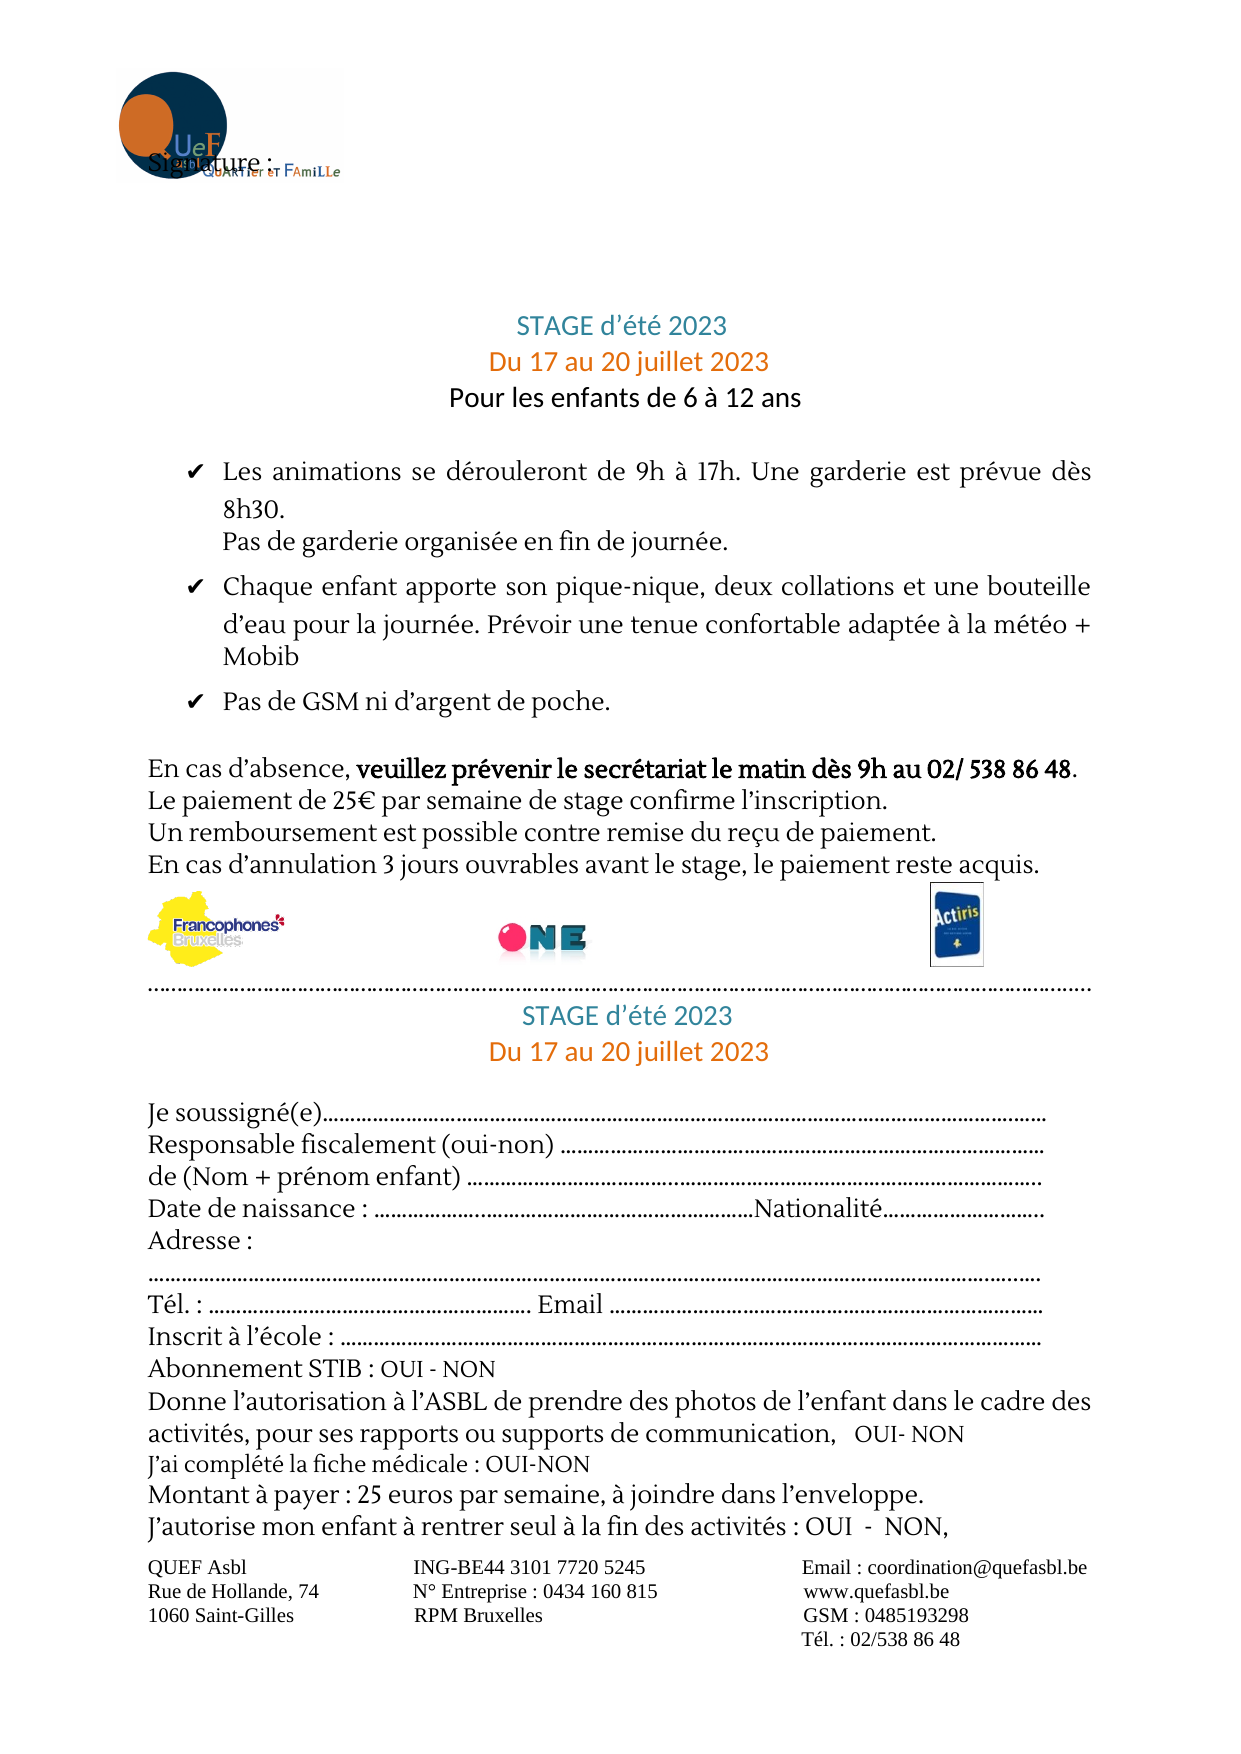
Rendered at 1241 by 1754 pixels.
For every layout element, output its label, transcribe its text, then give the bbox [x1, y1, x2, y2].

text Je soussigné(e)…………………………………………………………………………………………………………….…… [148, 1097, 1093, 1129]
text Adresse : …………………………………………………………………………………………………………………………………….…..…. [148, 1226, 1093, 1290]
picture [490, 916, 593, 967]
text J’ai complété la fiche médicale : OUI-NON [148, 1450, 1093, 1480]
text STAGE d’été 2023 [295, 997, 1093, 1033]
picture [116, 68, 344, 183]
picture [147, 891, 285, 967]
text Date de naissance : ………………..…………………………………………Nationalité……………………….. [148, 1194, 1093, 1226]
text STAGE d’été 2023 [443, 307, 1093, 343]
list Chaque enfant apporte son pique-nique, deux collations et une bouteille d’eau pour la journée. Prévoir une tenue confortable adaptée à la météo + Mobib [185, 558, 1093, 674]
text Le paiement de 25€ par semaine de stage confirme l’inscription. [148, 786, 1093, 818]
text de (Nom + prénom enfant) ………………………………..……………………………………………………….. [148, 1162, 1093, 1194]
text Du 17 au 20 juillet 2023 [443, 1033, 1093, 1069]
list Pas de GSM ni d’argent de poche. [185, 674, 1093, 725]
text Donne l’autorisation à l’ASBL de prendre des photos de l’enfant dans le cadre des activités, pour ses rapports ou supports de communication, OUI- NON [148, 1386, 1093, 1450]
text Un remboursement est possible contre remise du reçu de paiement. [148, 818, 1093, 850]
text ……………………………………………………………………………………………………………………………………………..… [148, 967, 1093, 997]
text Montant à payer : 25 euros par semaine, à joindre dans l’enveloppe. [148, 1480, 1093, 1512]
text Abonnement STIB : OUI - NON [148, 1354, 1093, 1386]
list Les animations se dérouleront de 9h à 17h. Une garderie est prévue dès 8h30. [185, 443, 1093, 526]
text J’autorise mon enfant à rentrer seul à la fin des activités : OUI - NON, [148, 1512, 1093, 1544]
text Signature : [148, 148, 1093, 180]
text Pas de garderie organisée en fin de journée. [148, 526, 1093, 558]
text Inscrit à l’école : ……………………………………………………………………………………………………………… [148, 1322, 1093, 1354]
text Responsable fiscalement (oui-non) …………………………………………………………………………… [148, 1129, 1093, 1162]
text En cas d’annulation 3 jours ouvrables avant le stage, le paiement reste acquis. [148, 850, 1093, 882]
text En cas d’absence, veuillez prévenir le secrétariat le matin dès 9h au 02/ 538 86 48. [148, 754, 1093, 786]
text Du 17 au 20 juillet 2023 [443, 343, 1093, 379]
text Tél. : …………………………………………………. Email …………………………………………………………………… [148, 1290, 1093, 1322]
picture [930, 882, 984, 967]
text Pour les enfants de 6 à 12 ans [369, 379, 1093, 414]
